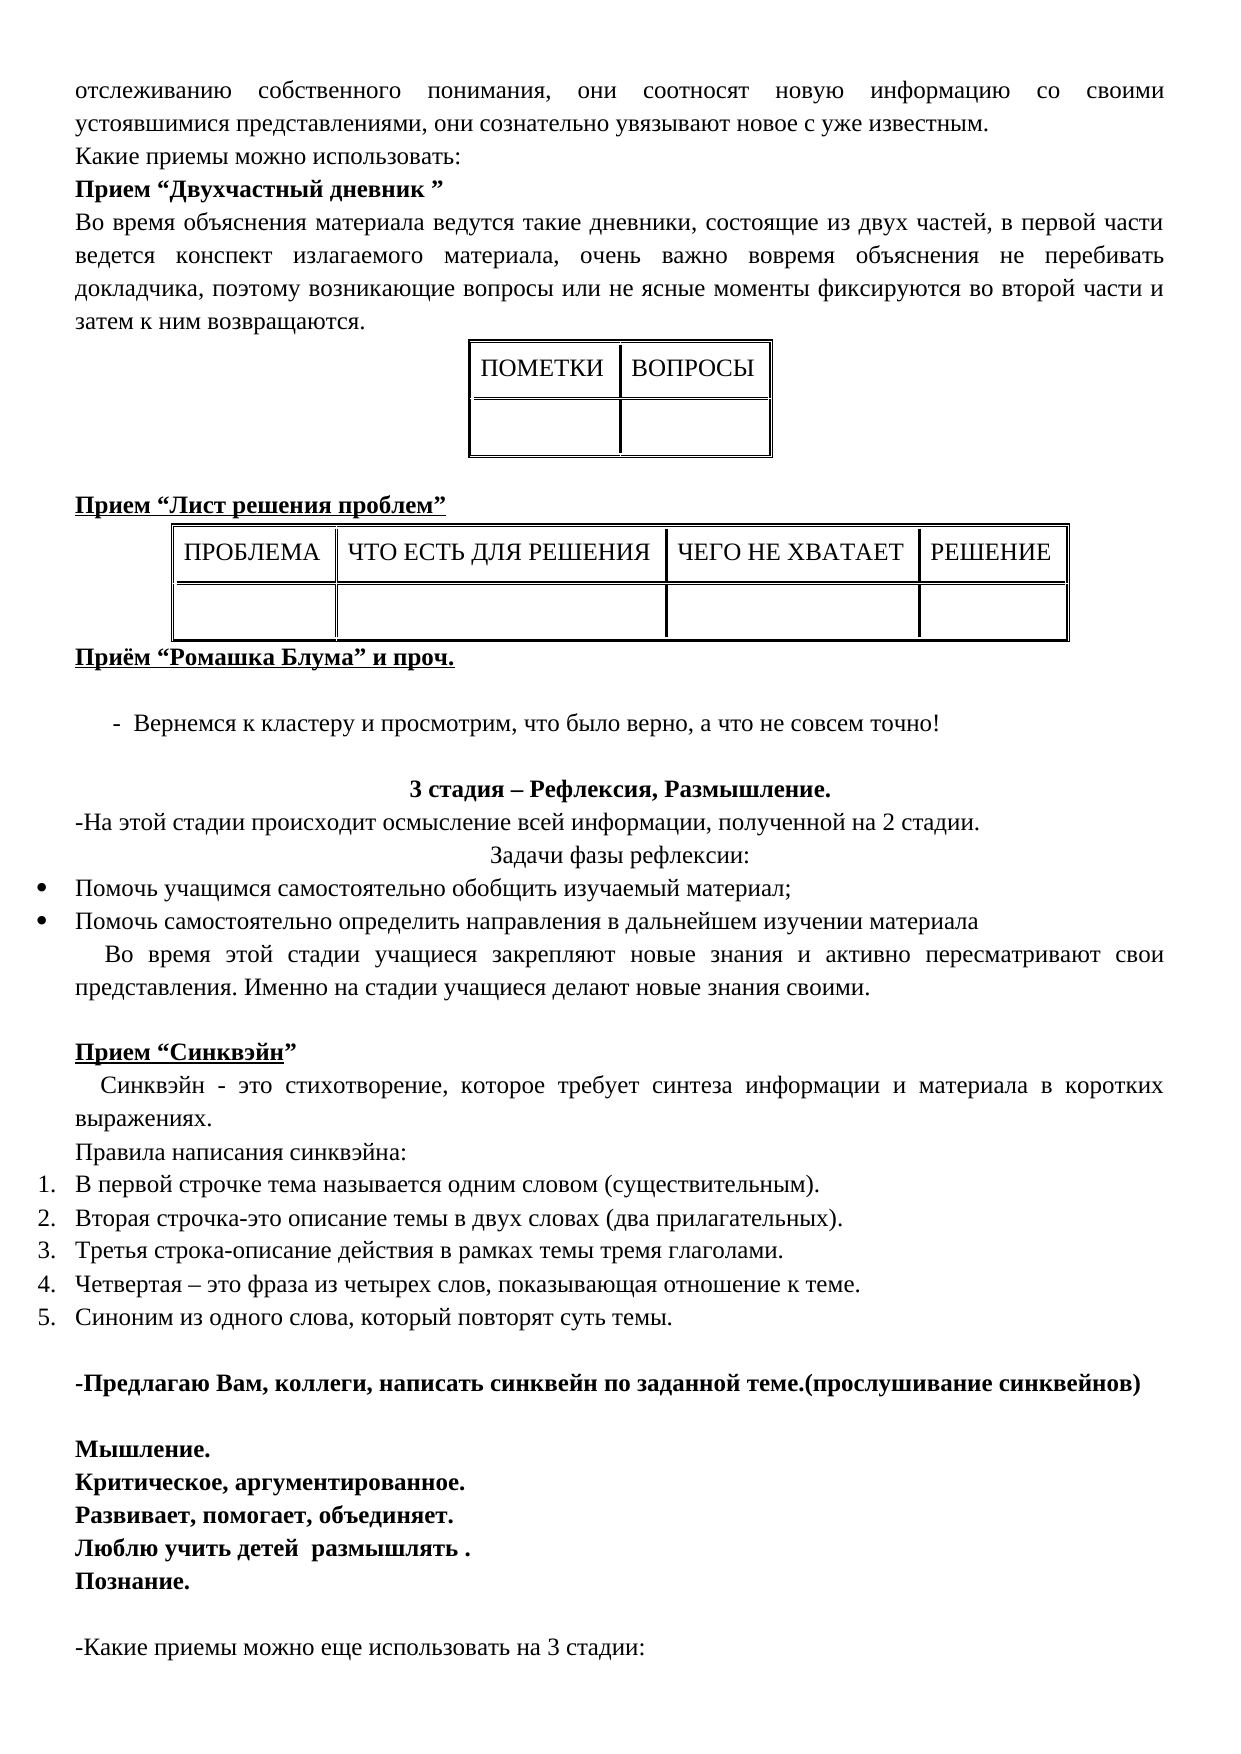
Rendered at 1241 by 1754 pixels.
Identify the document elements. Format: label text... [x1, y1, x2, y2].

text 3 стадия – Рефлексия, Размышление. [75, 774, 1165, 803]
text Синквэйн - это стихотворение, которое требует синтеза информации и материала в коротких выражениях. [75, 1071, 1165, 1132]
table_header ПРОБЛЕМА [174, 527, 337, 581]
table_cell [337, 585, 666, 639]
text Критическое, аргументированное. [75, 1467, 1165, 1496]
text -Предлагаю Вам, коллеги, написать синквейн по заданной теме.(прослушивание синквейнов) [75, 1368, 1165, 1396]
text Задачи фазы рефлексии: [75, 840, 1165, 869]
text Прием “Двухчастный дневник ” [75, 174, 1165, 203]
table_header ЧТО ЕСТЬ ДЛЯ РЕШЕНИЯ [337, 527, 666, 581]
table_header ВОПРОСЫ [620, 343, 769, 397]
text Во время этой стадии учащиеся закрепляют новые знания и активно пересматривают свои представления. Именно на стадии учащиеся делают новые знания своими. [75, 939, 1165, 1001]
text Развивает, помогает, объединяет. [75, 1500, 1165, 1528]
list Вторая строчка-это описание темы в двух словах (два прилагательных). [37, 1203, 1165, 1231]
table_cell [919, 581, 1067, 639]
list Третья строка-описание действия в рамках темы тремя глаголами. [37, 1236, 1165, 1264]
text Во время объяснения материала ведутся такие дневники, состоящие из двух частей, в первой части ведется конспект излагаемого материала, очень важно вовремя объяснения не перебивать докладчика, поэтому возникающие вопросы или не ясные моменты фиксируются во второй части и затем к ним возвращаются. [75, 207, 1165, 335]
text - Вернемся к кластеру и просмотрим, что было верно, а что не совсем точно! [75, 708, 1165, 737]
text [75, 75, 1165, 137]
list Помочь самостоятельно определить направления в дальнейшем изучении материала [37, 906, 1165, 935]
list В первой строчке тема называется одним словом (существительным). [37, 1169, 1165, 1198]
table_header ПОМЕТКИ [471, 343, 620, 397]
text -На этой стадии происходит осмысление всей информации, полученной на 2 стадии. [75, 807, 1165, 836]
text Прием “Синквэйн” [75, 1037, 1165, 1066]
text Правила написания синквэйна: [75, 1137, 1165, 1165]
table_header РЕШЕНИЕ [919, 527, 1066, 581]
text Познание. [75, 1566, 1165, 1594]
table_header ЧЕГО НЕ ХВАТАЕТ [666, 527, 919, 581]
list Четвертая – это фраза из четырех слов, показывающая отношение к теме. [37, 1269, 1165, 1297]
list Помочь учащимся самостоятельно обобщить изучаемый материал; [37, 873, 1165, 902]
list Синоним из одного слова, который повторят суть темы. [37, 1302, 1165, 1330]
text Приём “Ромашка Блума” и проч. [75, 642, 1165, 671]
table_cell [666, 585, 919, 639]
table_cell [620, 397, 771, 454]
table_cell [470, 397, 620, 454]
text -Какие приемы можно еще использовать на 3 стадии: [75, 1632, 1165, 1661]
text Мышление. [75, 1434, 1165, 1462]
table_cell [174, 581, 337, 639]
text Люблю учить детей размышлять . [75, 1533, 1165, 1562]
text Прием “Лист решения проблем” [75, 490, 1165, 519]
text Какие приемы можно использовать: [75, 141, 1165, 170]
